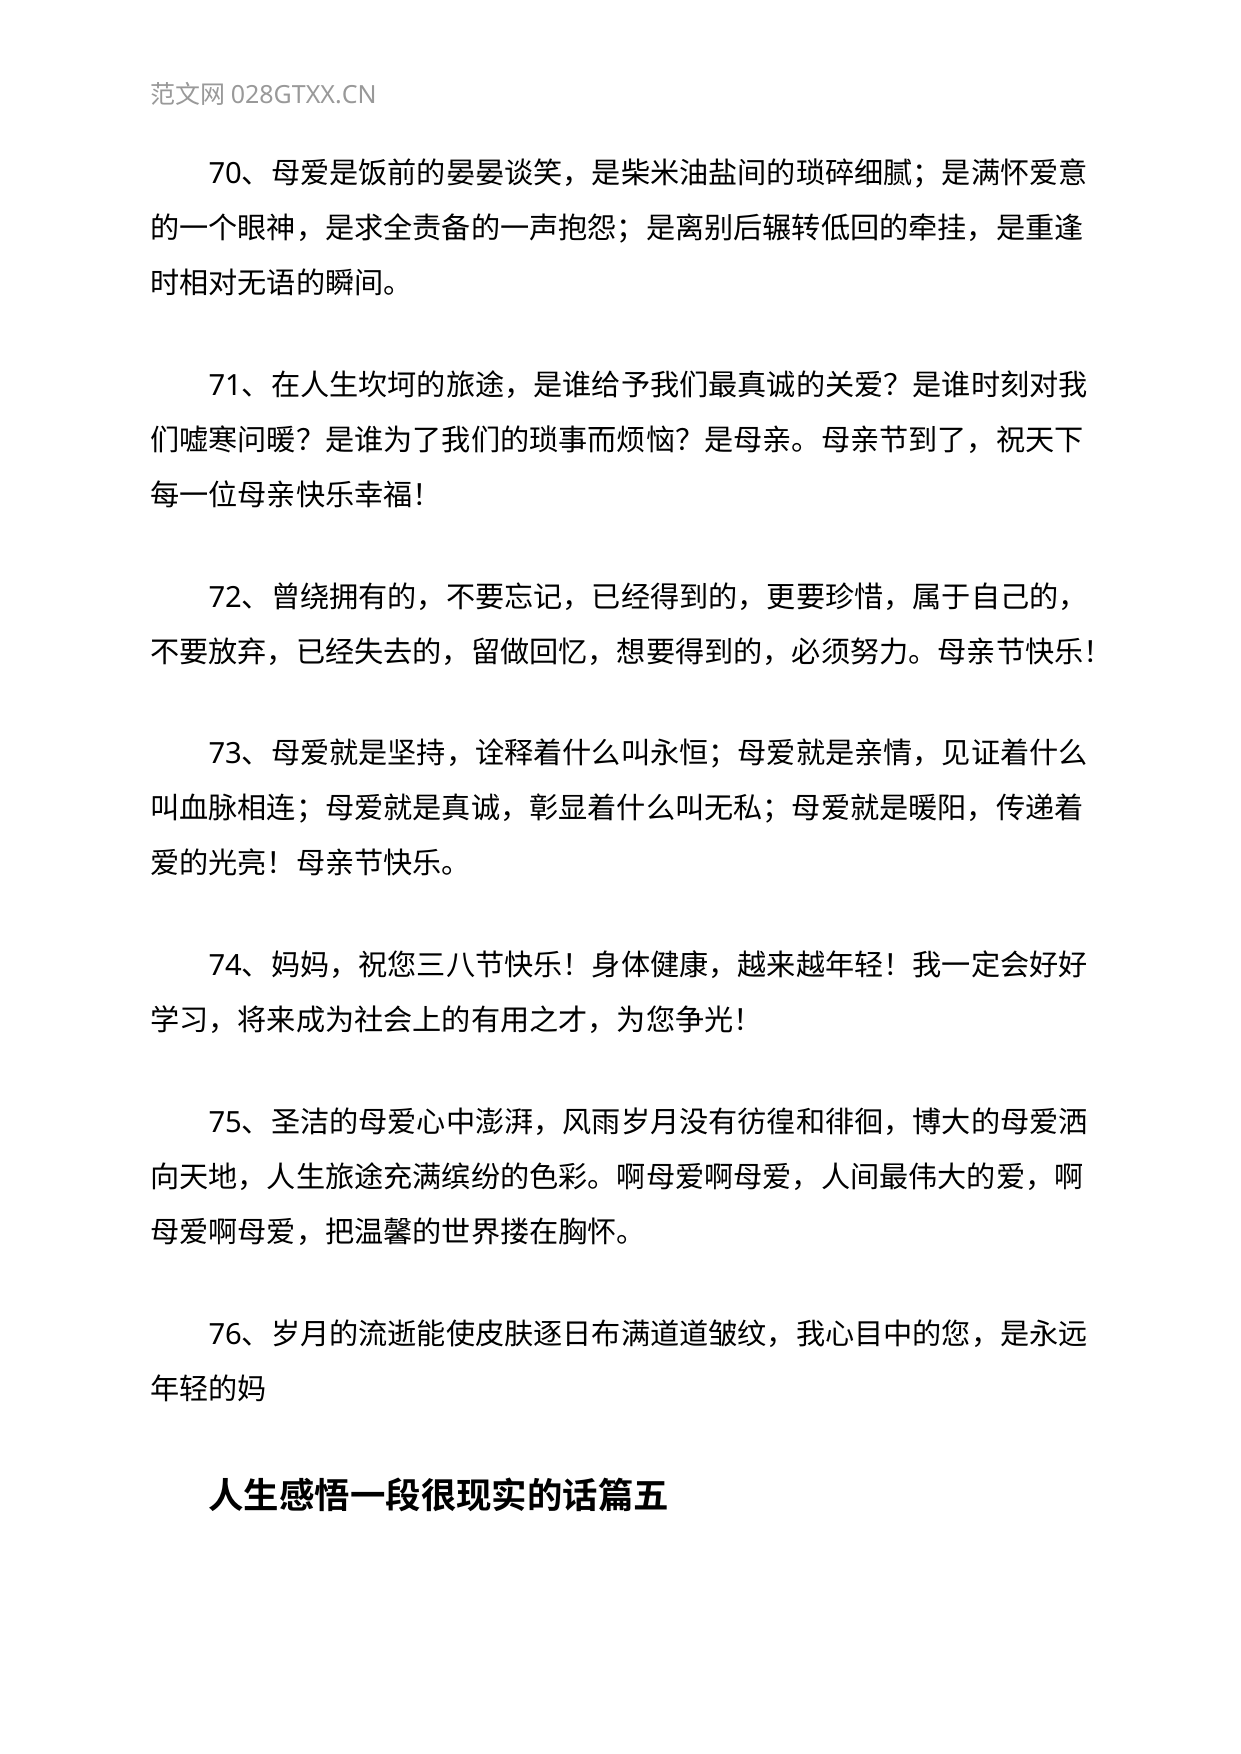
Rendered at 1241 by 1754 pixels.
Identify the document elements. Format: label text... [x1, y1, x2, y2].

text 72、曾绕拥有的，不要忘记，已经得到的，更要珍惜，属于自己的，不要放弃，已经失去的，留做回忆，想要得到的，必须努力。母亲节快乐！ [150, 573, 1090, 671]
text 75、圣洁的母爱心中澎湃，风雨岁月没有彷徨和徘徊，博大的母爱洒向天地，人生旅途充满缤纷的色彩。啊母爱啊母爱，人间最伟大的爱，啊母爱啊母爱，把温馨的世界搂在胸怀。 [150, 1098, 1090, 1251]
text 71、在人生坎坷的旅途，是谁给予我们最真诚的关爱？是谁时刻对我们嘘寒问暖？是谁为了我们的琐事而烦恼？是母亲。母亲节到了，祝天下每一位母亲快乐幸福！ [150, 362, 1090, 514]
text 73、母爱就是坚持，诠释着什么叫永恒；母爱就是亲情，见证着什么叫血脉相连；母爱就是真诚，彰显着什么叫无私；母爱就是暖阳，传递着爱的光亮！母亲节快乐。 [150, 730, 1090, 882]
text 人生感悟一段很现实的话篇五 [150, 1467, 1090, 1518]
text 70、母爱是饭前的晏晏谈笑，是柴米油盐间的琐碎细腻；是满怀爱意的一个眼神，是求全责备的一声抱怨；是离别后辗转低回的牵挂，是重逢时相对无语的瞬间。 [150, 150, 1090, 302]
text 74、妈妈，祝您三八节快乐！身体健康，越来越年轻！我一定会好好学习，将来成为社会上的有用之才，为您争光！ [150, 942, 1090, 1039]
text 76、岁月的流逝能使皮肤逐日布满道道皱纹，我心目中的您，是永远年轻的妈 [150, 1310, 1090, 1407]
